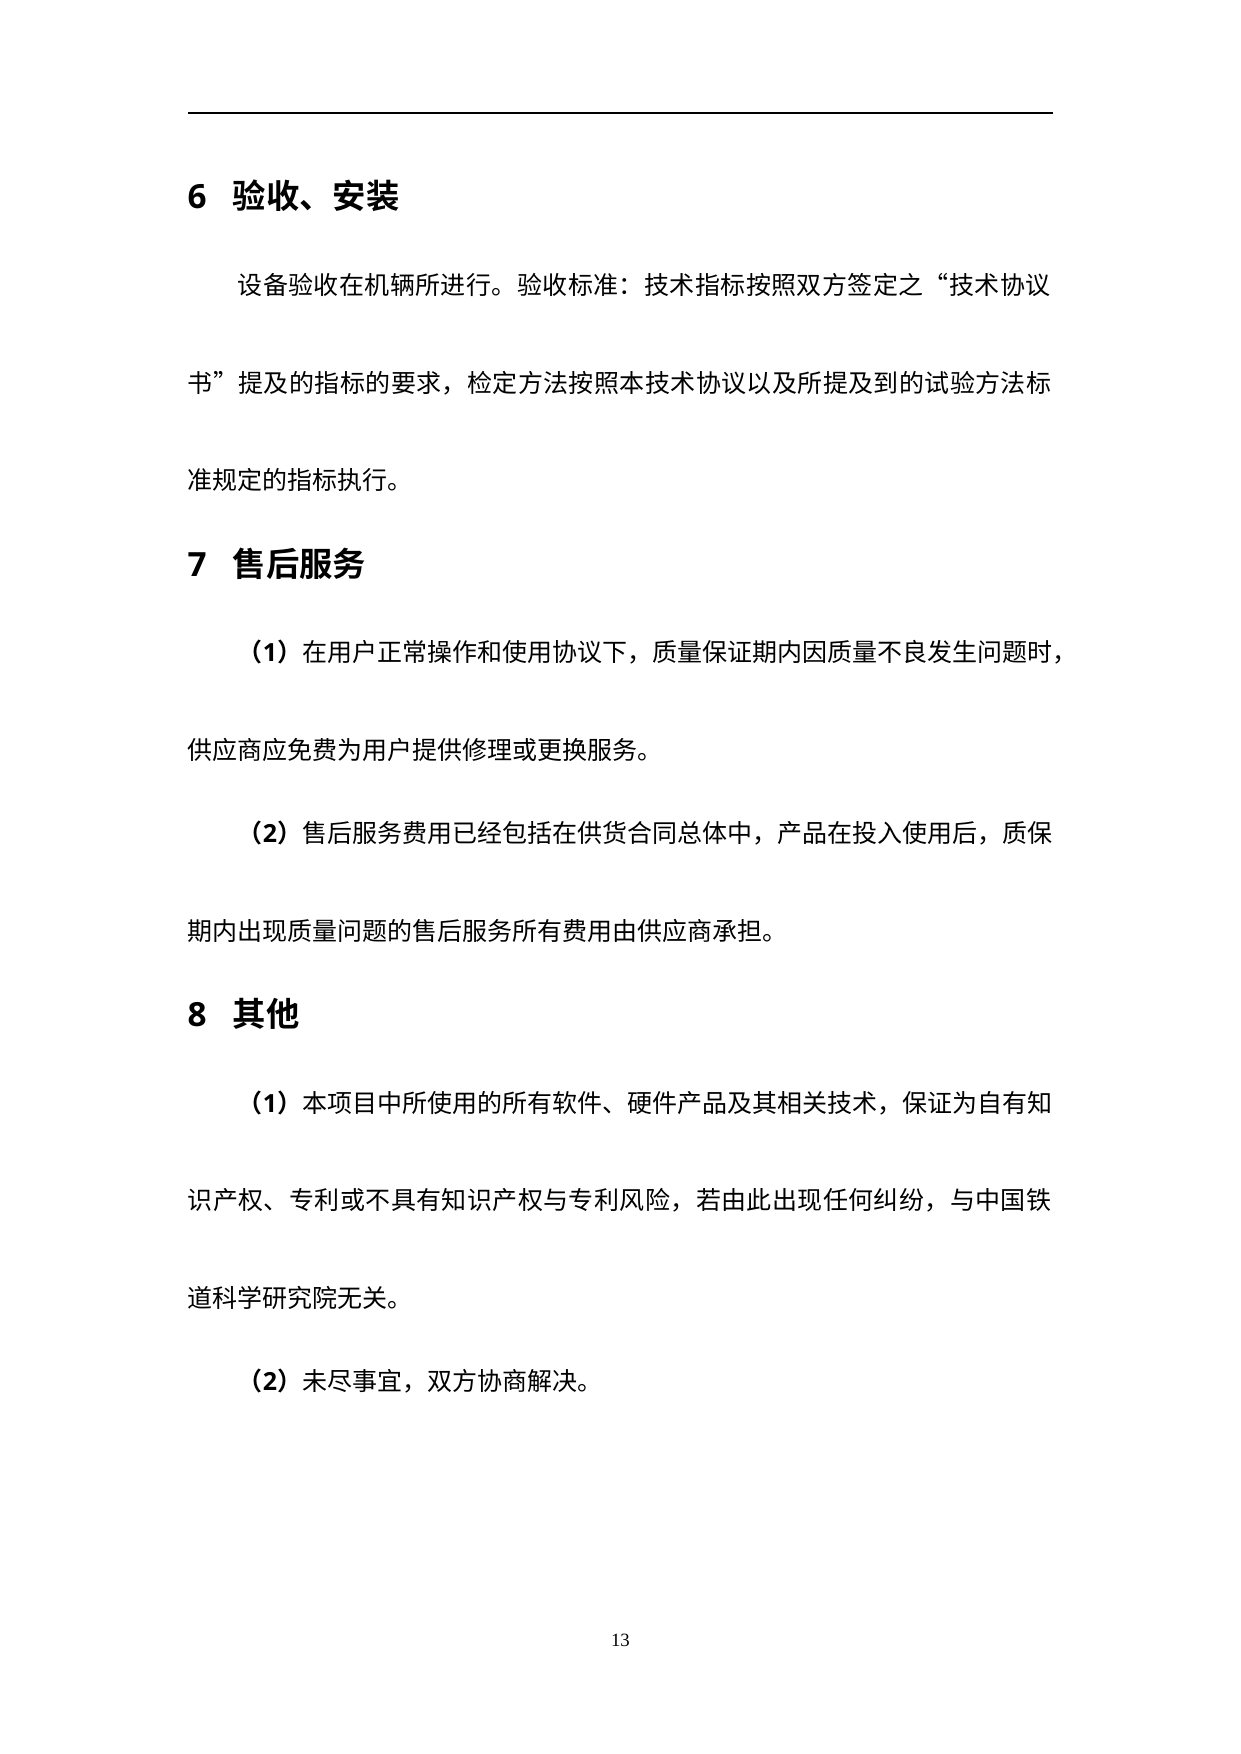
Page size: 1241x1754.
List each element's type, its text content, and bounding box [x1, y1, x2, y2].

text （1）在用户正常操作和使用协议下，质量保证期内因质量不良发生问题时，供应商应免费为用户提供修理或更换服务。 [187, 618, 1053, 781]
text （2）未尽事宜，双方协商解决。 [187, 1347, 1053, 1412]
subtitle 售后服务 [187, 529, 1053, 594]
text （2）售后服务费用已经包括在供货合同总体中，产品在投入使用后，质保期内出现质量问题的售后服务所有费用由供应商承担。 [187, 799, 1053, 962]
subtitle 验收、安装 [187, 162, 1053, 227]
text （1）本项目中所使用的所有软件、硬件产品及其相关技术，保证为自有知识产权、专利或不具有知识产权与专利风险，若由此出现任何纠纷，与中国铁道科学研究院无关。 [187, 1069, 1053, 1329]
subtitle 其他 [187, 980, 1053, 1045]
text 设备验收在机辆所进行。验收标准：技术指标按照双方签定之“技术协议书”提及的指标的要求，检定方法按照本技术协议以及所提及到的试验方法标准规定的指标执行。 [187, 251, 1053, 511]
